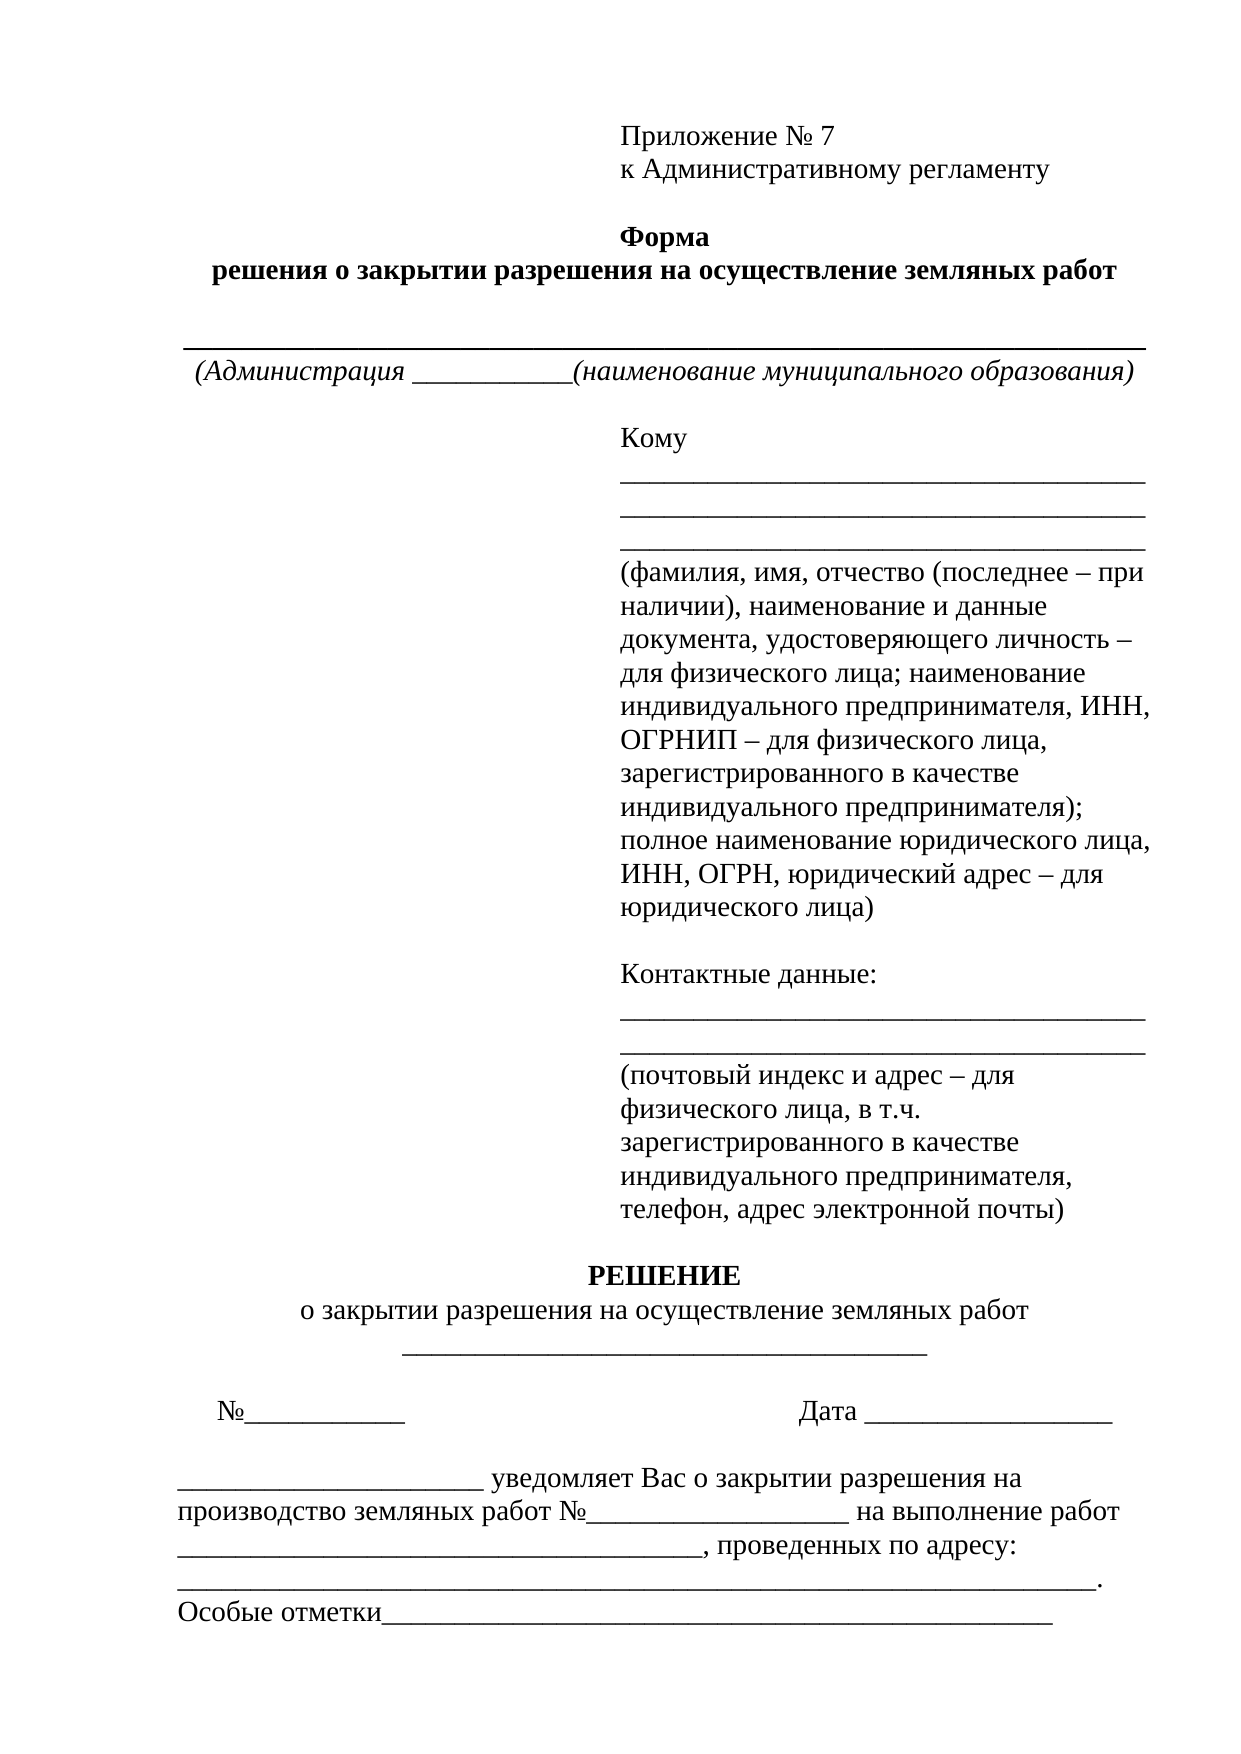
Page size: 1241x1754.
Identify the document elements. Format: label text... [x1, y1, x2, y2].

text Форма [177, 219, 1152, 252]
text _____________________ уведомляет Вас о закрытии разрешения на производство земляных работ №__________________ на выполнение работ ____________________________________, проведенных по адресу: _______________________________________________________________. [177, 1460, 1152, 1594]
text Приложение № 7 [620, 118, 1152, 152]
text к Административному регламенту [620, 152, 1152, 185]
text решения о закрытии разрешения на осуществление земляных работ [177, 252, 1152, 286]
text №___________ Дата _________________ [177, 1393, 1152, 1426]
text (фамилия, имя, отчество (последнее – при наличии), наименование и данные документа, удостоверяющего личность – для физического лица; наименование индивидуального предпринимателя, ИНН, ОГРНИП – для физического лица, зарегистрированного в качестве индивидуального предпринимателя); полное наименование юридического лица, ИНН, ОГРН, юридический адрес – для юридического лица) [620, 554, 1152, 923]
text ____________________________________ [177, 1326, 1152, 1359]
text (почтовый индекс и адрес – для физического лица, в т.ч. зарегистрированного в качестве индивидуального предпринимателя, телефон, адрес электронной почты) [620, 1057, 1152, 1225]
text ____________________________________ [620, 990, 1152, 1024]
text __________________________________________________________________ [177, 319, 1152, 353]
text Особые отметки______________________________________________ [177, 1594, 1152, 1627]
text Контактные данные: [620, 957, 1152, 990]
text ____________________________________ [620, 521, 1152, 554]
text о закрытии разрешения на осуществление земляных работ [177, 1292, 1152, 1326]
text Кому ________________________________________________________________________ [620, 420, 1152, 521]
text ____________________________________ [620, 1024, 1152, 1057]
text РЕШЕНИЕ [177, 1258, 1152, 1292]
text (Администрация ___________(наименование муниципального образования) [177, 353, 1152, 386]
